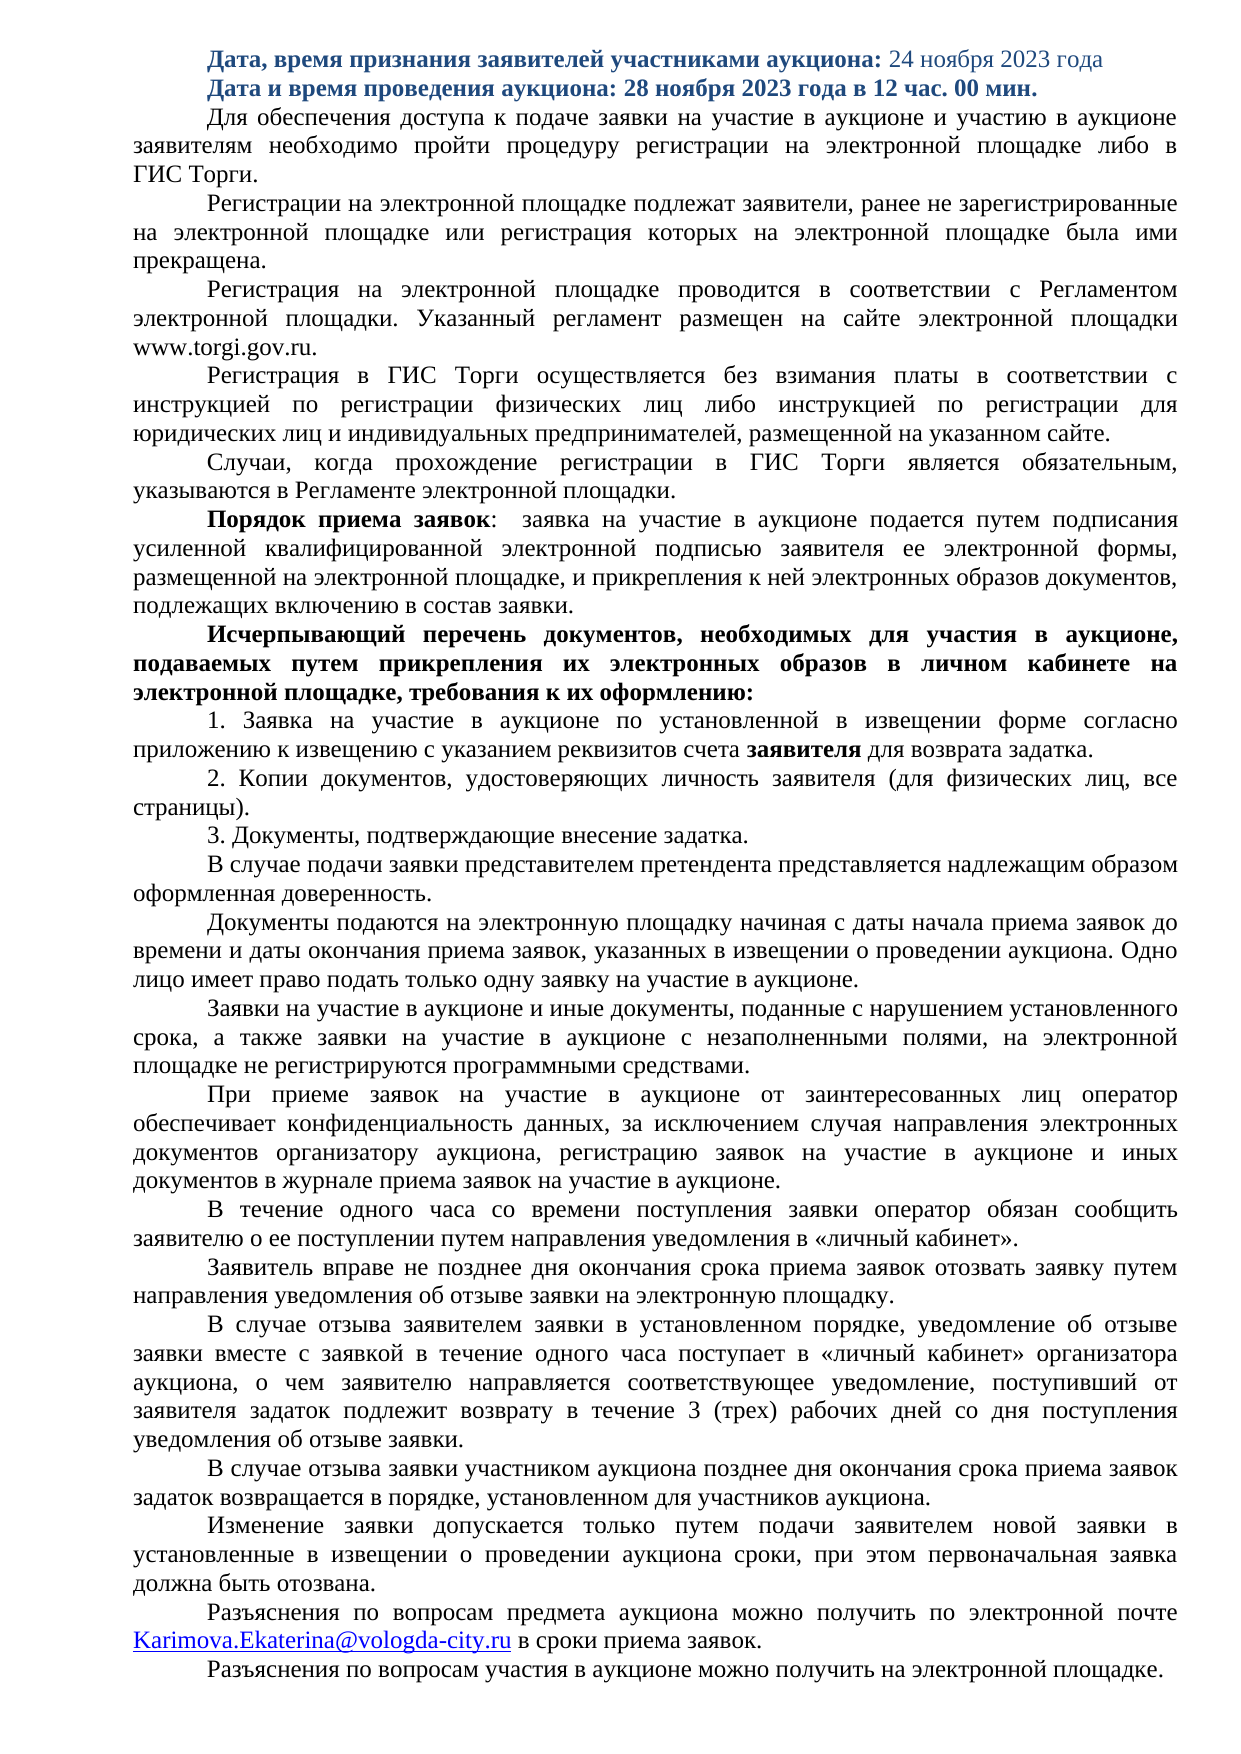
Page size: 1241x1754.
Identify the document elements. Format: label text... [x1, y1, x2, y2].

text При приеме заявок на участие в аукционе от заинтересованных лиц оператор обеспечивает конфиденциальность данных, за исключением случая направления электронных документов организатору аукциона, регистрацию заявок на участие в аукционе и иных документов в журнале приема заявок на участие в аукционе. [133, 1079, 1179, 1194]
text Разъяснения по вопросам предмета аукциона можно получить по электронной почте Karimova.Ekaterina@vologda-city.ru в сроки приема заявок. [133, 1597, 1179, 1654]
text В течение одного часа со времени поступления заявки оператор обязан сообщить заявителю о ее поступлении путем направления уведомления в «личный кабинет». [133, 1194, 1179, 1252]
text В случае отзыва заявки участником аукциона позднее дня окончания срока приема заявок задаток возвращается в порядке, установленном для участников аукциона. [133, 1453, 1179, 1511]
text Заявитель вправе не позднее дня окончания срока приема заявок отозвать заявку путем направления уведомления об отзыве заявки на электронную площадку. [133, 1252, 1179, 1309]
text Регистрация в ГИС Торги осуществляется без взимания платы в соответствии с инструкцией по регистрации физических лиц либо инструкцией по регистрации для юридических лиц и индивидуальных предпринимателей, размещенной на указанном сайте. [133, 361, 1179, 447]
text 3. Документы, подтверждающие внесение задатка. [133, 821, 1179, 849]
text 1. Заявка на участие в аукционе по установленной в извещении форме согласно приложению к извещению с указанием реквизитов счета заявителя для возврата задатка. [133, 706, 1179, 763]
text Исчерпывающий перечень документов, необходимых для участия в аукционе, подаваемых путем прикрепления их электронных образов в личном кабинете на электронной площадке, требования к их оформлению: [133, 619, 1179, 706]
text Случаи, когда прохождение регистрации в ГИС Торги является обязательным, указываются в Регламенте электронной площадки. [133, 447, 1179, 504]
text Заявки на участие в аукционе и иные документы, поданные с нарушением установленного срока, а также заявки на участие в аукционе с незаполненными полями, на электронной площадке не регистрируются программными средствами. [133, 993, 1179, 1079]
text Порядок приема заявок: заявка на участие в аукционе подается путем подписания усиленной квалифицированной электронной подписью заявителя ее электронной формы, размещенной на электронной площадке, и прикрепления к ней электронных образов документов, подлежащих включению в состав заявки. [133, 504, 1179, 619]
text В случае подачи заявки представителем претендента представляется надлежащим образом оформленная доверенность. [133, 849, 1179, 907]
text Регистрации на электронной площадке подлежат заявители, ранее не зарегистрированные на электронной площадке или регистрация которых на электронной площадке была ими прекращена. [133, 188, 1179, 274]
text Документы подаются на электронную площадку начиная с даты начала приема заявок до времени и даты окончания приема заявок, указанных в извещении о проведении аукциона. Одно лицо имеет право подать только одну заявку на участие в аукционе. [133, 907, 1179, 993]
text Дата, время признания заявителей участниками аукциона: 24 ноября 2023 года [133, 44, 1179, 73]
text Регистрация на электронной площадке проводится в соответствии с Регламентом электронной площадки. Указанный регламент размещен на сайте электронной площадки www.torgi.gov.ru. [133, 274, 1179, 361]
text Разъяснения по вопросам участия в аукционе можно получить на электронной площадке. [133, 1654, 1179, 1683]
text 2. Копии документов, удостоверяющих личность заявителя (для физических лиц, все страницы). [133, 763, 1179, 821]
text В случае отзыва заявителем заявки в установленном порядке, уведомление об отзыве заявки вместе с заявкой в течение одного часа поступает в «личный кабинет» организатора аукциона, о чем заявителю направляется соответствующее уведомление, поступивший от заявителя задаток подлежит возврату в течение 3 (трех) рабочих дней со дня поступления уведомления об отзыве заявки. [133, 1309, 1179, 1453]
text Для обеспечения доступа к подаче заявки на участие в аукционе и участию в аукционе заявителям необходимо пройти процедуру регистрации на электронной площадке либо в ГИС Торги. [133, 102, 1179, 188]
text Изменение заявки допускается только путем подачи заявителем новой заявки в установленные в извещении о проведении аукциона сроки, при этом первоначальная заявка должна быть отозвана. [133, 1511, 1179, 1597]
text Дата и время проведения аукциона: 28 ноября 2023 года в 12 час. 00 мин. [133, 73, 1179, 102]
